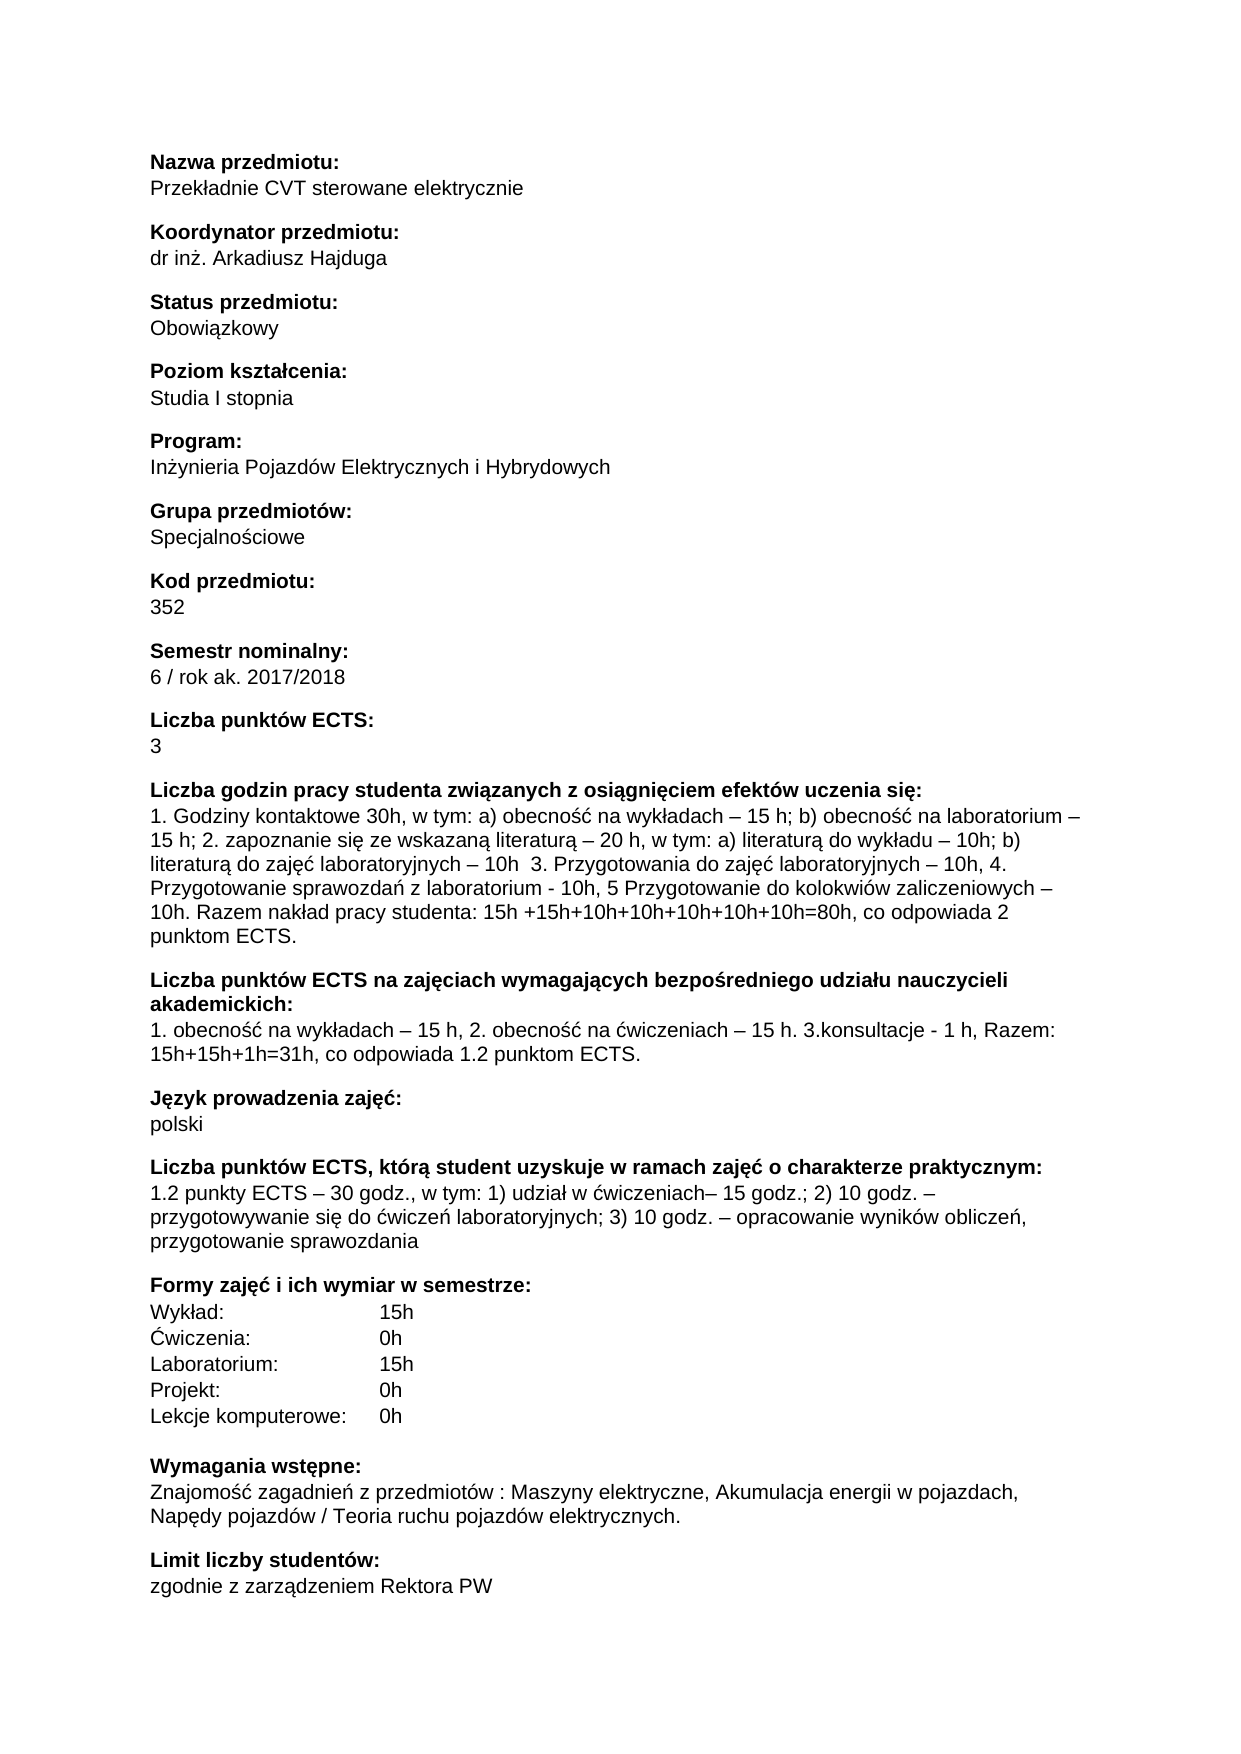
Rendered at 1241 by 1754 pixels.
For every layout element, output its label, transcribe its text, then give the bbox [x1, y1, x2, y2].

text Obowiązkowy [150, 316, 1090, 339]
text Inżynieria Pojazdów Elektrycznych i Hybrydowych [150, 455, 1090, 479]
text Formy zajęć i ich wymiar w semestrze: [150, 1273, 1090, 1297]
table_cell 0h [369, 1376, 597, 1402]
table_cell Ćwiczenia: [140, 1326, 367, 1350]
table_cell 0h [369, 1324, 597, 1350]
text Liczba punktów ECTS na zajęciach wymagających bezpośredniego udziału nauczycieli akademickich: [150, 968, 1090, 1016]
text Znajomość zagadnień z przedmiotów : Maszyny elektryczne, Akumulacja energii w pojazdach, Napędy pojazdów / Teoria ruchu pojazdów elektrycznych. [150, 1480, 1090, 1528]
table_cell Lekcje komputerowe: [140, 1404, 367, 1428]
text polski [150, 1111, 1090, 1135]
text Poziom kształcenia: [150, 359, 1090, 383]
text 1.2 punkty ECTS – 30 godz., w tym: 1) udział w ćwiczeniach– 15 godz.; 2) 10 godz. – przygotowywanie się do ćwiczeń laboratoryjnych; 3) 10 godz. – opracowanie wyników obliczeń, przygotowanie sprawozdania [150, 1181, 1090, 1253]
text Semestr nominalny: [150, 638, 1090, 662]
text Język prowadzenia zajęć: [150, 1085, 1090, 1109]
text Kod przedmiotu: [150, 569, 1090, 593]
text Limit liczby studentów: [150, 1547, 1090, 1571]
table_cell 15h [369, 1350, 597, 1376]
table_cell Laboratorium: [140, 1352, 367, 1376]
table_header Wykład: [140, 1300, 367, 1324]
text Grupa przedmiotów: [150, 499, 1090, 523]
text 1. Godziny kontaktowe 30h, w tym: a) obecność na wykładach – 15 h; b) obecność na laboratorium – 15 h; 2. zapoznanie się ze wskazaną literaturą – 20 h, w tym: a) literaturą do wykładu – 10h; b) literaturą do zajęć laboratoryjnych – 10h 3. Przygotowania do zajęć laboratoryjnych – 10h, 4. Przygotowanie sprawozdań z laboratorium - 10h, 5 Przygotowanie do kolokwiów zaliczeniowych – 10h. Razem nakład pracy studenta: 15h +15h+10h+10h+10h+10h+10h=80h, co odpowiada 2 punktom ECTS. [150, 804, 1090, 948]
text Liczba godzin pracy studenta związanych z osiągnięciem efektów uczenia się: [150, 778, 1090, 802]
text dr inż. Arkadiusz Hajduga [150, 246, 1090, 270]
text Liczba punktów ECTS, którą student uzyskuje w ramach zajęć o charakterze praktycznym: [150, 1155, 1090, 1179]
text Specjalnościowe [150, 525, 1090, 549]
text Wymagania wstępne: [150, 1454, 1090, 1478]
text Liczba punktów ECTS: [150, 708, 1090, 732]
text 6 / rok ak. 2017/2018 [150, 664, 1090, 688]
table_cell 0h [369, 1402, 597, 1428]
text 352 [150, 595, 1090, 619]
text Status przedmiotu: [150, 289, 1090, 313]
table_header 15h [369, 1300, 597, 1324]
text zgodnie z zarządzeniem Rektora PW [150, 1573, 1090, 1597]
text Nazwa przedmiotu: [150, 150, 1090, 174]
text Przekładnie CVT sterowane elektrycznie [150, 176, 1090, 200]
table_cell Projekt: [140, 1378, 367, 1402]
text 1. obecność na wykładach – 15 h, 2. obecność na ćwiczeniach – 15 h. 3.konsultacje - 1 h, Razem: 15h+15h+1h=31h, co odpowiada 1.2 punktom ECTS. [150, 1018, 1090, 1066]
text Koordynator przedmiotu: [150, 220, 1090, 244]
text Studia I stopnia [150, 385, 1090, 409]
text Program: [150, 429, 1090, 453]
text 3 [150, 734, 1090, 758]
